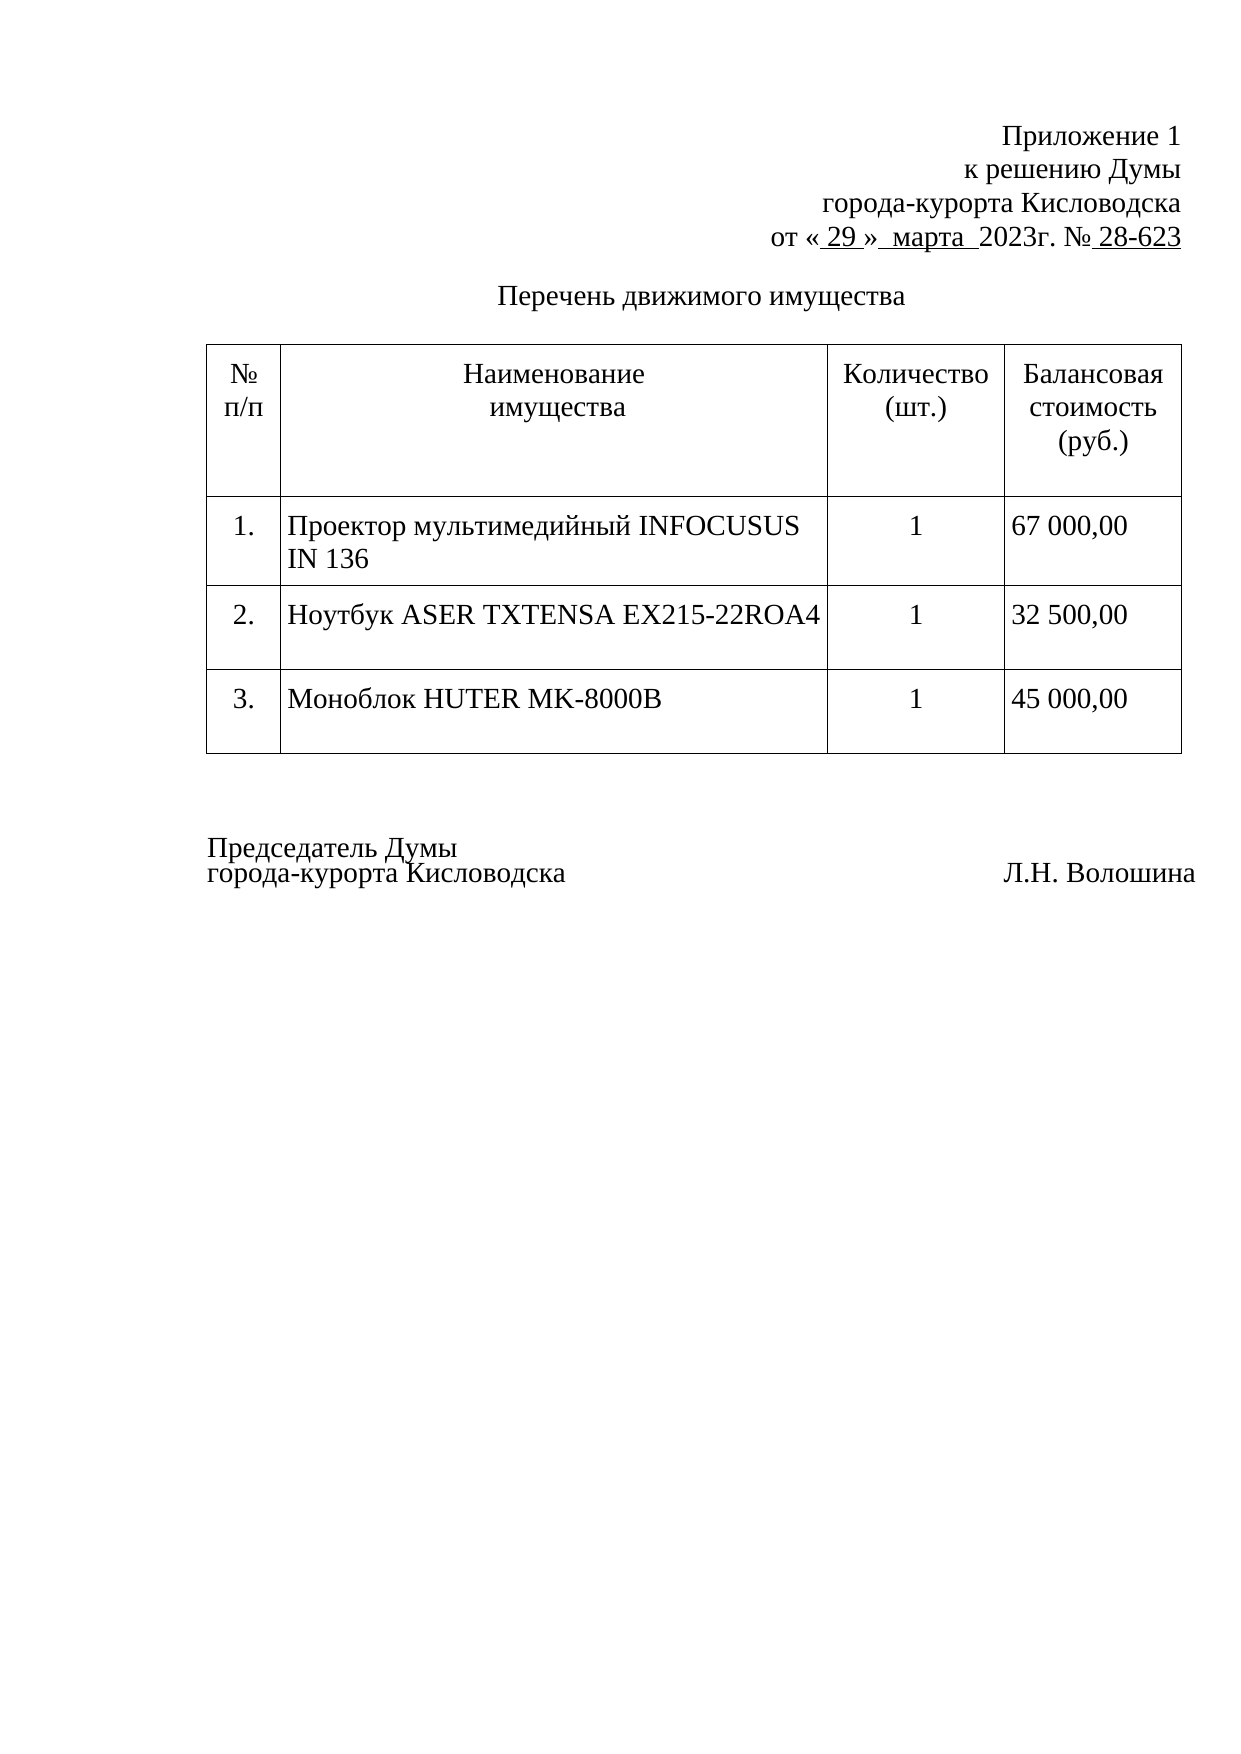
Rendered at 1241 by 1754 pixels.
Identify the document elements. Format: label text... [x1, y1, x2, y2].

text Председатель Думы [207, 837, 1201, 862]
table_cell Ноутбук ASER TXTENSA EX215-22ROA4 [281, 586, 827, 669]
table_cell Проектор мультимедийный INFOCUSUS IN 136 [281, 497, 827, 585]
table_cell 1 [828, 497, 1004, 585]
table_cell 3. [207, 670, 280, 753]
text к решению Думы [207, 152, 1181, 185]
table_header Балансовая стоимость (руб.) [1005, 345, 1181, 496]
text Перечень движимого имущества [207, 286, 1196, 311]
table_cell 32 500,00 [1005, 586, 1181, 669]
table_header № п/п [207, 345, 280, 496]
table_cell 67 000,00 [1005, 497, 1181, 585]
table_cell Моноблок HUTER MK-8000B [281, 670, 827, 753]
text от « 29 » марта 2023г. № 28-623 [207, 219, 1181, 252]
table_header Количество (шт.) [828, 345, 1004, 496]
table_header Наименование имущества [281, 345, 827, 496]
table_cell 1 [828, 670, 1004, 753]
text Приложение 1 [207, 118, 1181, 152]
table_cell 1. [207, 497, 280, 585]
table_cell 2. [207, 586, 280, 669]
table_cell 1 [828, 586, 1004, 669]
text города-курорта Кисловодска [207, 185, 1181, 219]
table_cell 45 000,00 [1005, 670, 1181, 753]
text города-курорта Кисловодска Л.Н. Волошина [207, 862, 1201, 887]
